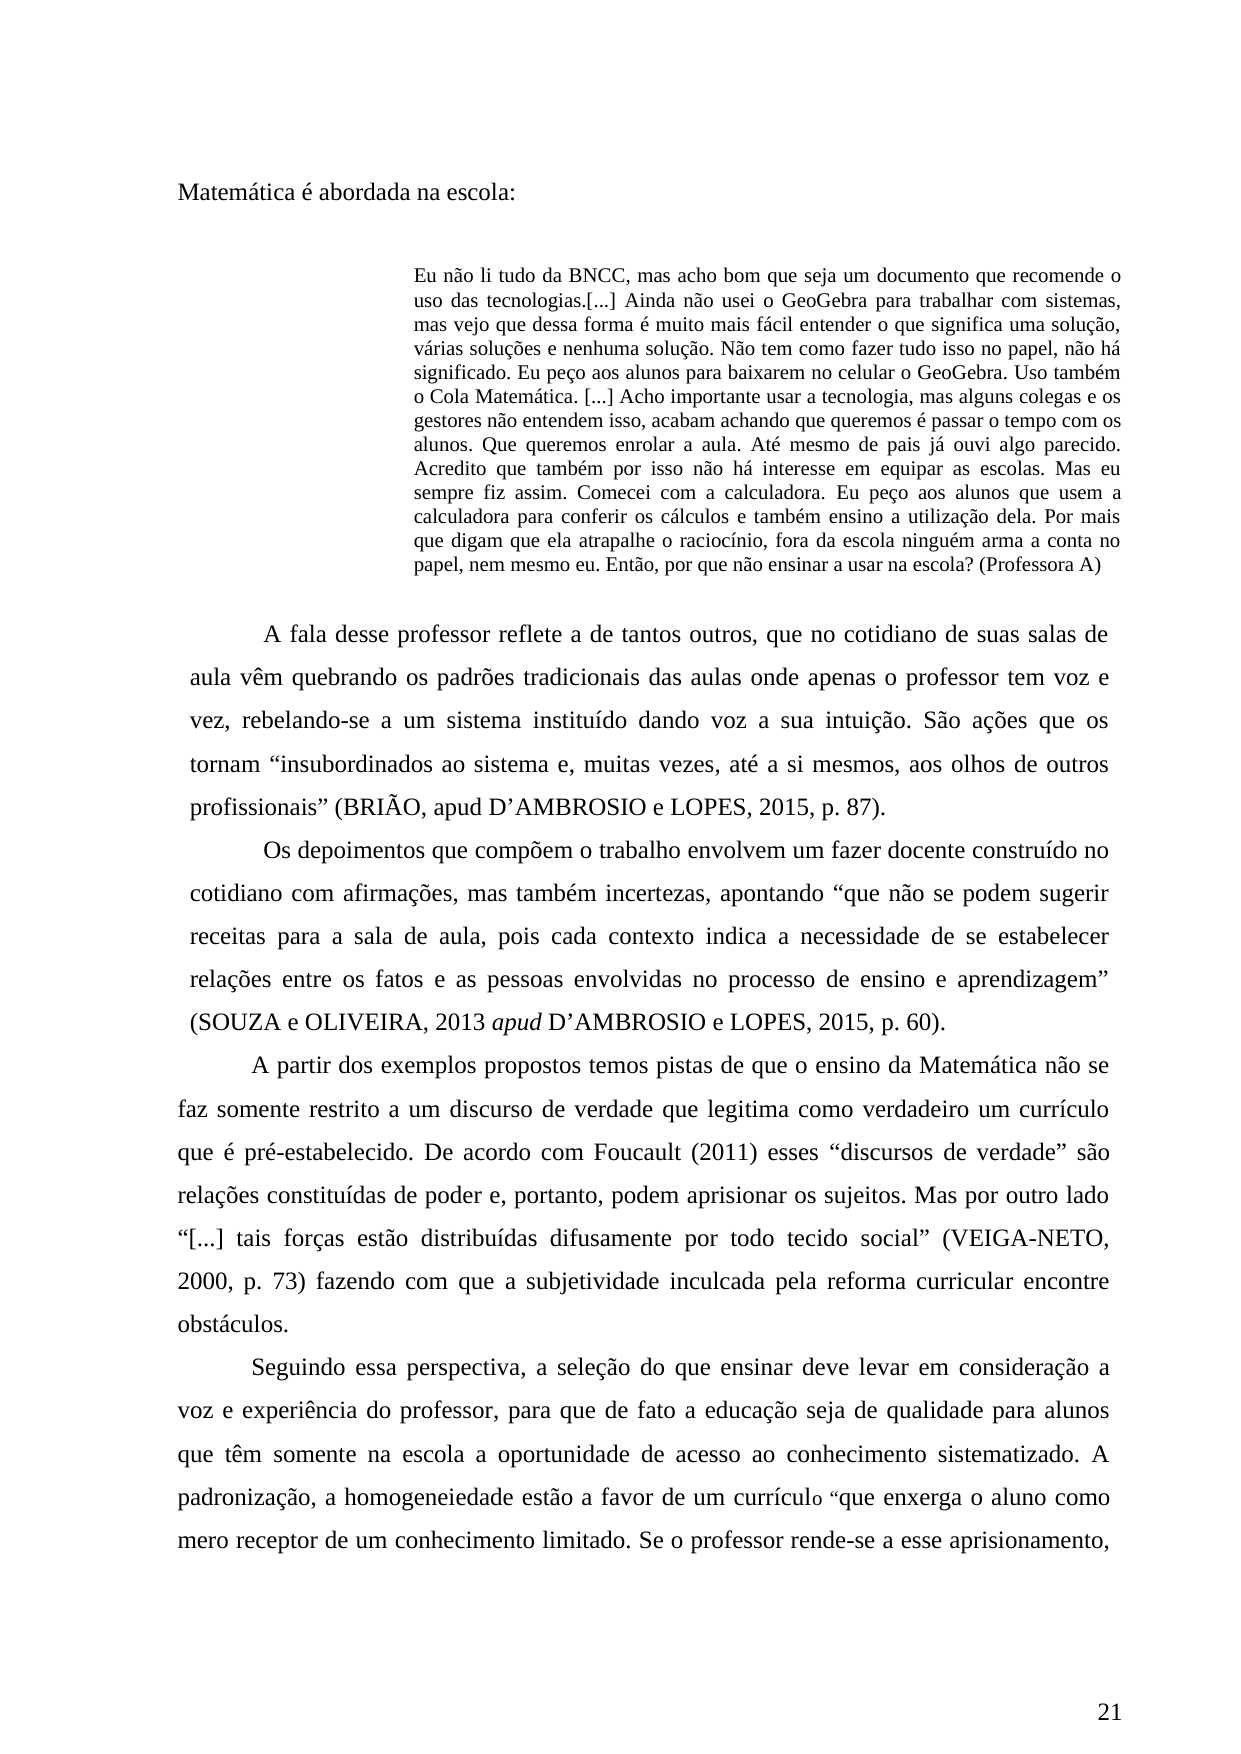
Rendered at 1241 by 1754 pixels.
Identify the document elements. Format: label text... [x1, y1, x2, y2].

text A partir dos exemplos propostos temos pistas de que o ensino da Matemática não se faz somente restrito a um discurso de verdade que legitima como verdadeiro um currículo que é pré-estabelecido. De acordo com Foucault (2011) esses “discursos de verdade” são relações constituídas de poder e, portanto, podem aprisionar os sujeitos. Mas por outro lado “[...] tais forças estão distribuídas difusamente por todo tecido social” (VEIGA-NETO, 2000, p. 73) fazendo com que a subjetividade inculcada pela reforma curricular encontre obstáculos. [177, 1051, 1110, 1223]
text Eu não li tudo da BNCC, mas acho bom que seja um documento que recomende o uso das tecnologias.[...] Ainda não usei o GeoGebra para trabalhar com sistemas, mas vejo que dessa forma é muito mais fácil entender o que significa uma solução, várias soluções e nenhuma solução. Não tem como fazer tudo isso no papel, não há significado. Eu peço aos alunos para baixarem no celular o GeoGebra. Uso também o Cola Matemática. [...] Acho importante usar a tecnologia, mas alguns colegas e os gestores não entendem isso, acabam achando que queremos é passar o tempo com os alunos. Que queremos enrolar a aula. Até mesmo de pais já ouvi algo parecido. Acredito que também por isso não há interesse em equipar as escolas. Mas eu sempre fiz assim. Comecei com a calculadora. Eu peço aos alunos que usem a calculadora para conferir os cálculos e também ensino a utilização dela. Por mais que digam que ela atrapalhe o raciocínio, fora da escola ninguém arma a conta no papel, nem mesmo eu. Então, por que não ensinar a usar na escola? (Professora A) [413, 263, 1122, 576]
text Os depoimentos que compõem o trabalho envolvem um fazer docente construído no cotidiano com afirmações, mas também incertezas, apontando “que não se podem sugerir receitas para a sala de aula, pois cada contexto indica a necessidade de se estabelecer relações entre os fatos e as pessoas envolvidas no processo de ensino e aprendizagem” (SOUZA e OLIVEIRA, 2013 apud D’AMBROSIO e LOPES, 2015, p. 60). [189, 835, 1110, 1036]
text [177, 177, 1122, 206]
text A fala desse professor reflete a de tantos outros, que no cotidiano de suas salas de aula vêm quebrando os padrões tradicionais das aulas onde apenas o professor tem voz e vez, rebelando-se a um sistema instituído dando voz a sua intuição. São ações que os tornam “insubordinados ao sistema e, muitas vezes, até a si mesmos, aos olhos de outros profissionais” (BRIÃO, apud D’AMBROSIO e LOPES, 2015, p. 87). [189, 619, 1110, 821]
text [177, 1352, 1111, 1554]
text A partir dos exemplos propostos temos pistas de que o ensino da Matemática não se faz somente restrito a um discurso de verdade que legitima como verdadeiro um currículo que é pré-estabelecido. De acordo com Foucault (2011) esses “discursos de verdade” são relações constituídas de poder e, portanto, podem aprisionar os sujeitos. Mas por outro lado “[...] tais forças estão distribuídas difusamente por todo tecido social” (VEIGA-NETO, 2000, p. 73) fazendo com que a subjetividade inculcada pela reforma curricular encontre obstáculos. [177, 1252, 1110, 1338]
